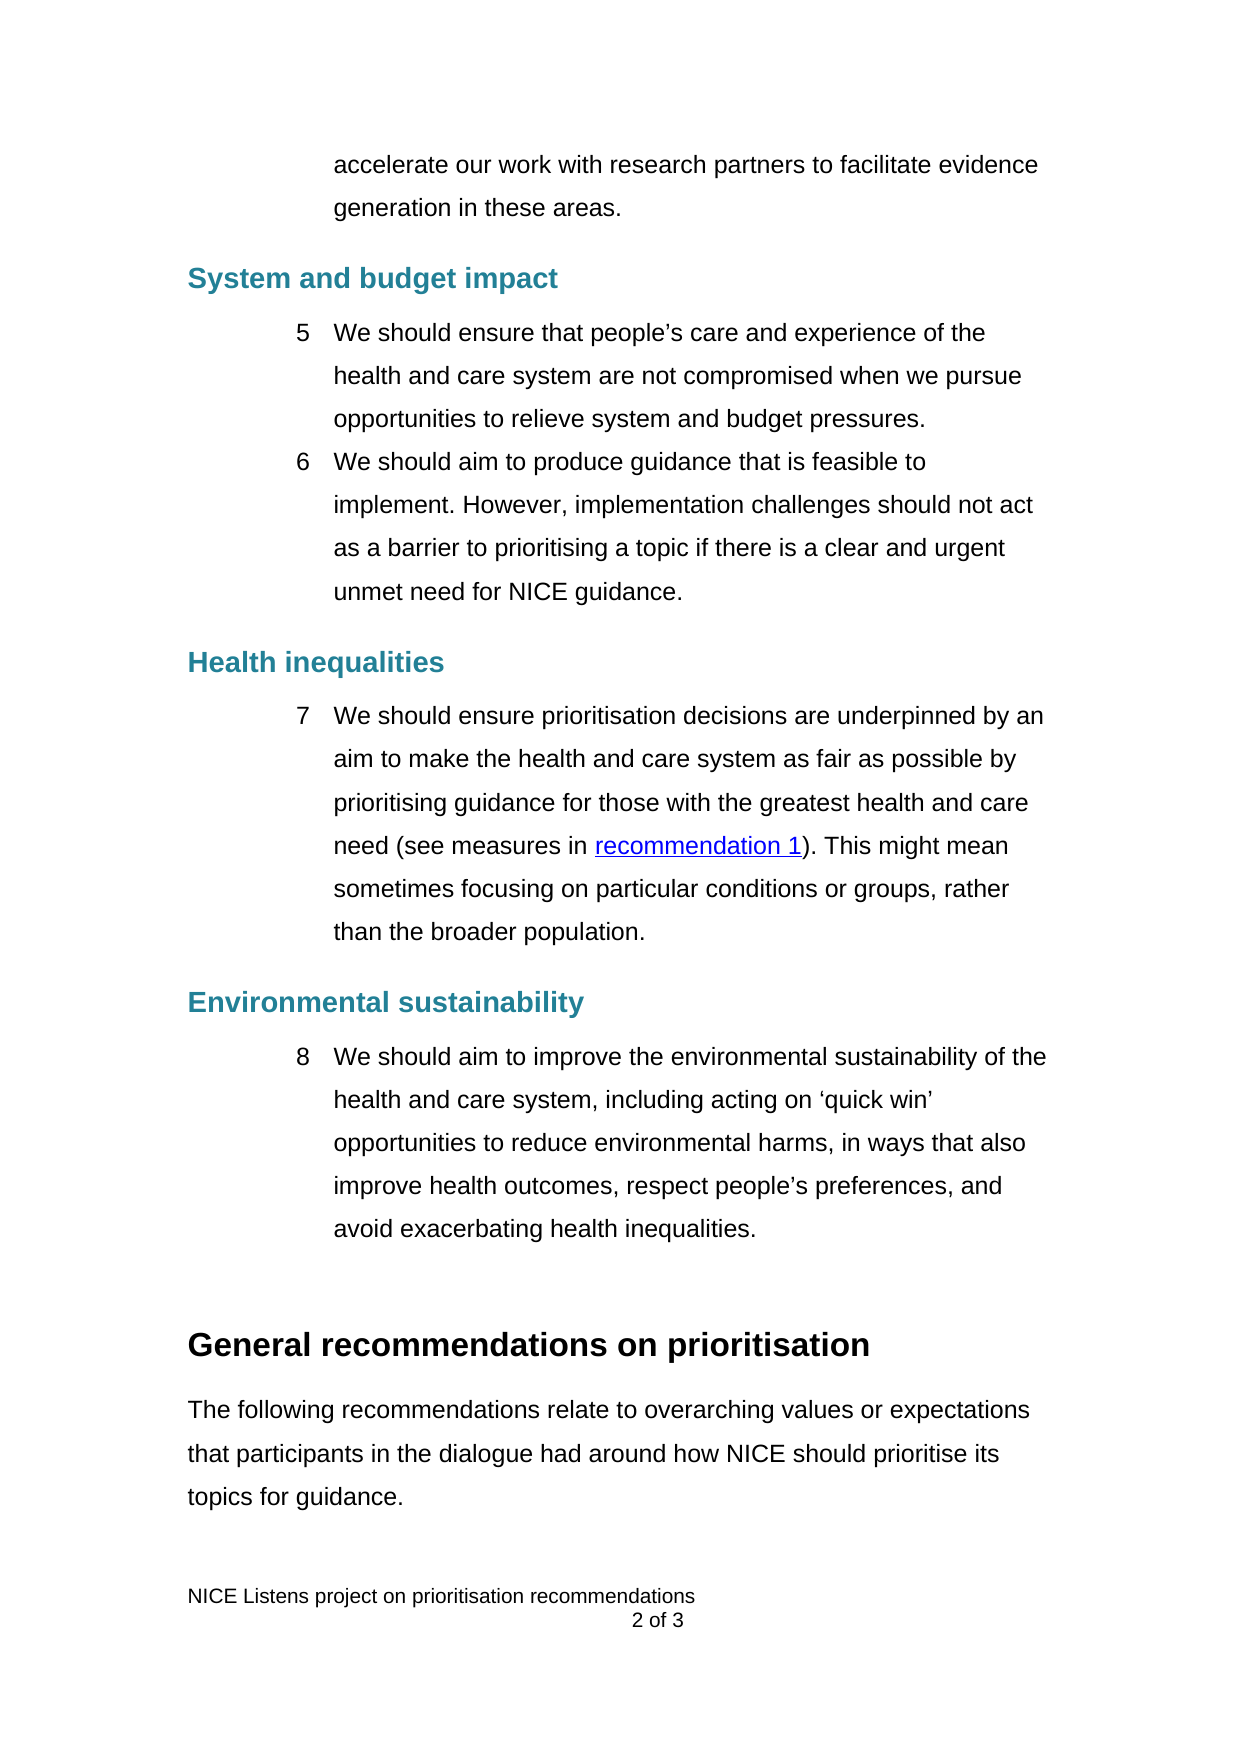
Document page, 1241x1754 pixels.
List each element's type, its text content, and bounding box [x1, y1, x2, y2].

subtitle General recommendations on prioritisation [187, 1325, 1053, 1364]
list We should aim to produce guidance that is feasible to implement. However, implementation challenges should not act as a barrier to prioritising a topic if there is a clear and urgent unmet need for NICE guidance. [296, 447, 1053, 605]
list We should aim to improve the environmental sustainability of the health and care system, including acting on ‘quick win’ opportunities to reduce environmental harms, in ways that also improve health outcomes, respect people’s preferences, and avoid exacerbating health inequalities. [296, 1042, 1053, 1243]
text The following recommendations relate to overarching values or expectations that participants in the dialogue had around how NICE should prioritise its topics for guidance. [187, 1395, 1053, 1510]
subtitle Environmental sustainability [187, 985, 1053, 1018]
subtitle System and budget impact [187, 261, 1053, 295]
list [296, 150, 1053, 222]
list We should ensure prioritisation decisions are underpinned by an aim to make the health and care system as fair as possible by prioritising guidance for those with the greatest health and care need (see measures in recommendation 1). This might mean sometimes focusing on particular conditions or groups, rather than the broader population. [296, 701, 1053, 946]
list We should ensure that people’s care and experience of the health and care system are not compromised when we pursue opportunities to relieve system and budget pressures. [296, 318, 1053, 433]
subtitle Health inequalities [187, 645, 1053, 678]
